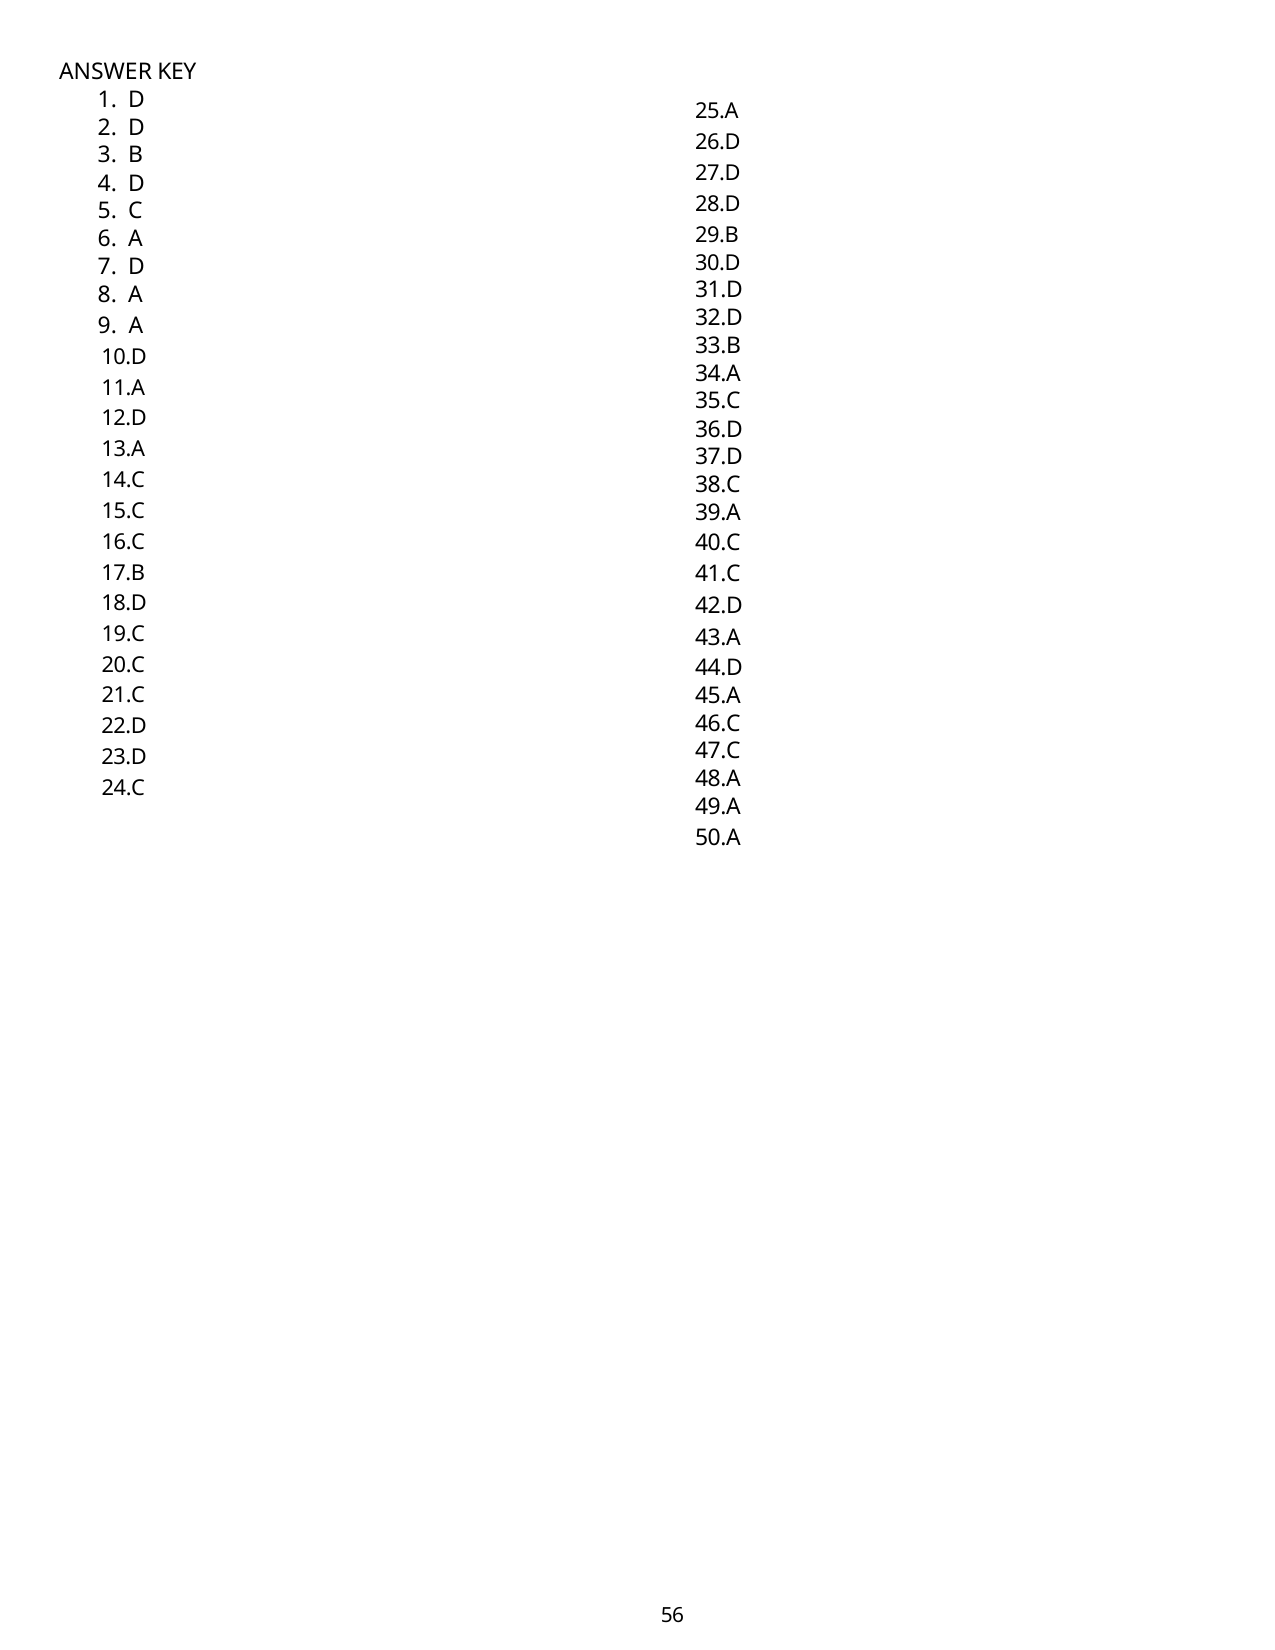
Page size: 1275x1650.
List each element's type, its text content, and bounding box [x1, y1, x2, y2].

text 16.C [38, 526, 209, 556]
text 34.A [695, 359, 1237, 387]
text 48.A [695, 764, 1237, 792]
text 3. B [97, 141, 217, 168]
text 37.D [695, 443, 1237, 470]
text 40.C [695, 526, 1237, 557]
text 31.D [695, 276, 1237, 303]
text 8. A [97, 280, 217, 308]
text 46.C [695, 709, 1237, 737]
text 47.C [695, 737, 1237, 764]
text 42.D [695, 589, 1237, 621]
text 41.C [695, 557, 1237, 589]
text 30.D [695, 249, 1237, 276]
text 24.C [38, 772, 209, 802]
text 12.D [39, 402, 209, 432]
text 39.A [695, 498, 1237, 526]
text 13.A [37, 433, 209, 463]
text ANSWER KEY [59, 57, 217, 85]
text 32.D [695, 303, 1237, 331]
text 26.D [695, 126, 1237, 155]
text 14.C [38, 464, 209, 494]
text 1. D [97, 85, 217, 113]
text 35.C [695, 387, 1237, 414]
text 28.D [695, 188, 1237, 218]
text 36.D [695, 415, 1237, 443]
text 33.B [695, 331, 1237, 359]
text 23.D [39, 741, 209, 771]
text 17.B [37, 556, 209, 586]
text 27.D [695, 157, 1237, 187]
text 18.D [39, 587, 209, 617]
text 22.D [39, 710, 209, 740]
text 10.D [39, 341, 209, 371]
text 20.C [38, 649, 209, 679]
text 29.B [695, 219, 1237, 249]
text 15.C [38, 495, 209, 524]
text 49.A [695, 792, 1237, 820]
text 9. A [97, 309, 217, 340]
text 2. D [97, 113, 217, 141]
text 25.A [695, 95, 1237, 124]
text 7. D [97, 252, 217, 280]
text 45.A [695, 681, 1237, 709]
text 6. A [97, 224, 217, 252]
text 50.A [695, 821, 1237, 852]
text 5. C [97, 197, 217, 224]
text 21.C [38, 679, 209, 709]
text 19.C [38, 618, 209, 648]
text 43.A [695, 621, 1237, 652]
text 38.C [695, 470, 1237, 498]
text 4. D [97, 169, 217, 197]
text 11.A [37, 372, 209, 401]
text 44.D [695, 654, 1237, 681]
